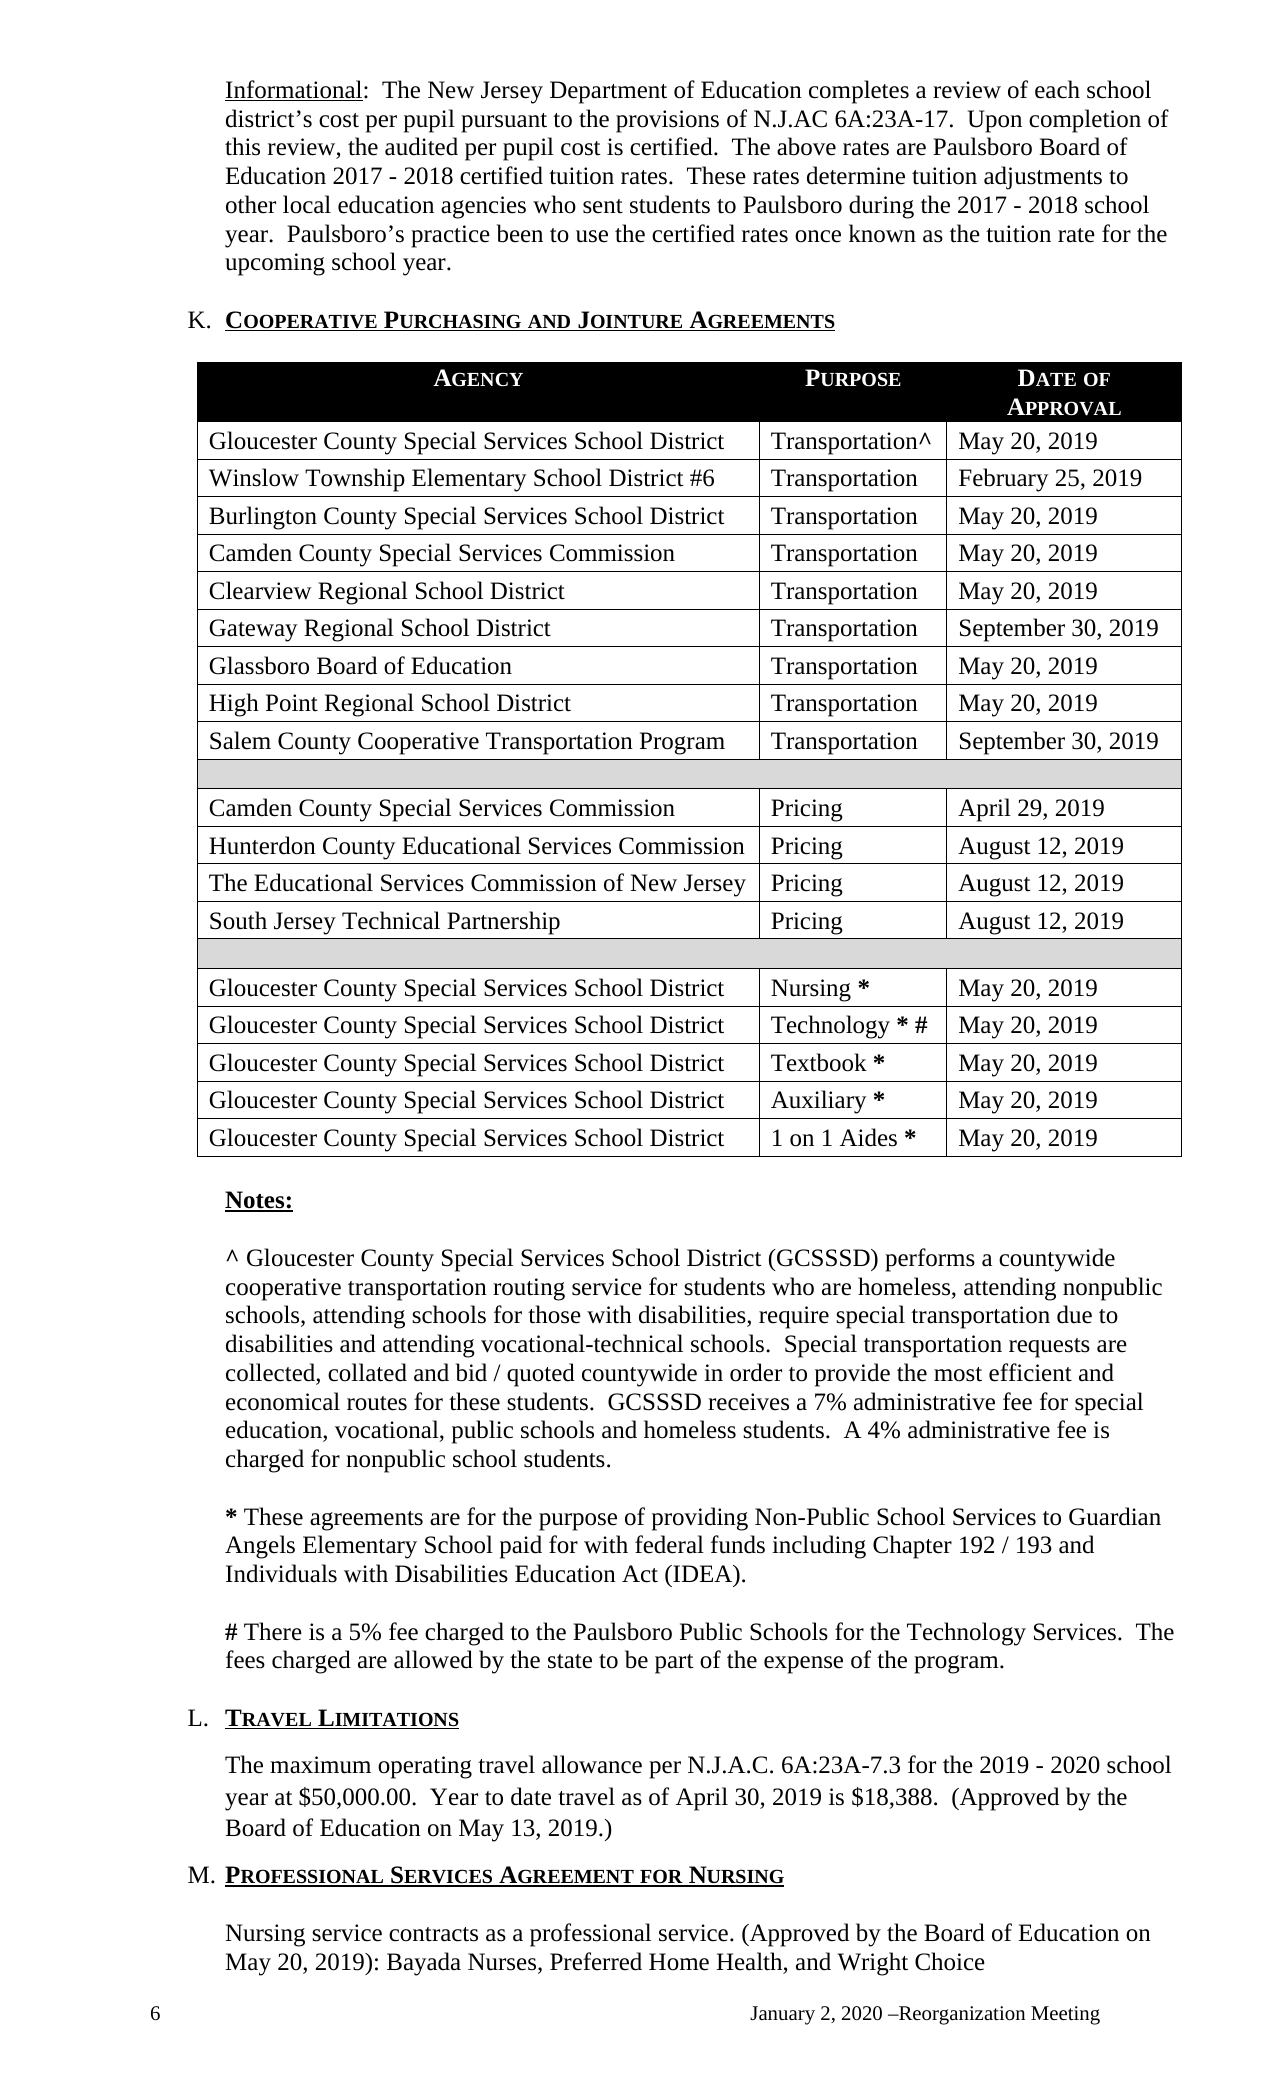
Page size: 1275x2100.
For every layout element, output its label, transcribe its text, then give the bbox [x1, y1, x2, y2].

table_cell September 30, 2019 [947, 722, 1181, 758]
table_cell Gloucester County Special Services School District [198, 1082, 759, 1118]
table_cell April 29, 2019 [947, 789, 1181, 826]
table_cell Camden County Special Services Commission [198, 789, 759, 826]
list Cooperative Purchasing and Jointure Agreements [187, 305, 1181, 334]
list * These agreements are for the purpose of providing Non-Public School Services to Guardian Angels Elementary School paid for with federal funds including Chapter 192 / 193 and Individuals with Disabilities Education Act (IDEA). [225, 1502, 1181, 1588]
table_cell Transportation [760, 722, 946, 758]
table_cell May 20, 2019 [947, 969, 1181, 1006]
table_cell Gateway Regional School District [198, 610, 759, 646]
table_cell Textbook * [760, 1044, 946, 1081]
table_cell Auxiliary * [760, 1082, 946, 1118]
table_cell Clearview Regional School District [198, 572, 759, 608]
table_cell Transportation [760, 572, 946, 608]
table_cell 1 on 1 Aides * [760, 1119, 946, 1156]
table_cell Glassboro Board of Education [198, 647, 759, 683]
table_cell High Point Regional School District [198, 685, 759, 721]
table_cell Salem County Cooperative Transportation Program [198, 722, 759, 758]
table_cell Transportation [760, 535, 946, 571]
table_cell Gloucester County Special Services School District [198, 1119, 759, 1156]
table_cell Gloucester County Special Services School District [198, 969, 759, 1006]
table_cell [198, 939, 1181, 968]
table_cell Nursing * [760, 969, 946, 1006]
table_cell Gloucester County Special Services School District [198, 1044, 759, 1081]
table_cell Burlington County Special Services School District [198, 497, 759, 533]
table_header Agency [198, 364, 759, 421]
text The maximum operating travel allowance per N.J.A.C. 6A:23A-7.3 for the 2019 - 2020 school year at $50,000.00. Year to date travel as of April 30, 2019 is $18,388. (Approved by the Board of Education on May 13, 2019.) [225, 1751, 1181, 1841]
table_cell Camden County Special Services Commission [198, 535, 759, 571]
table_cell Transportation [760, 497, 946, 533]
table_header Purpose [760, 364, 946, 421]
table_cell Technology * # [760, 1007, 946, 1043]
list ^ Gloucester County Special Services School District (GCSSSD) performs a countywide cooperative transportation routing service for students who are homeless, attending nonpublic schools, attending schools for those with disabilities, require special transportation due to disabilities and attending vocational-technical schools. Special transportation requests are collected, collated and bid / quoted countywide in order to provide the most efficient and economical routes for these students. GCSSSD receives a 7% administrative fee for special education, vocational, public schools and homeless students. A 4% administrative fee is charged for nonpublic school students. [225, 1243, 1181, 1473]
table_cell Gloucester County Special Services School District [198, 1007, 759, 1043]
table_cell Transportation [760, 647, 946, 683]
table_cell May 20, 2019 [947, 685, 1181, 721]
list Notes: [225, 1185, 1181, 1214]
table_cell May 20, 2019 [947, 1007, 1181, 1043]
list # There is a 5% fee charged to the Paulsboro Public Schools for the Technology Services. The fees charged are allowed by the state to be part of the expense of the program. [225, 1617, 1181, 1674]
table_cell South Jersey Technical Partnership [198, 902, 759, 938]
list Nursing service contracts as a professional service. (Approved by the Board of Education on May 20, 2019): Bayada Nurses, Preferred Home Health, and Wright Choice [225, 1918, 1181, 1975]
table_cell May 20, 2019 [947, 1044, 1181, 1081]
text Informational: The New Jersey Department of Education completes a review of each school district’s cost per pupil pursuant to the provisions of N.J.AC 6A:23A-17. Upon completion of this review, the audited per pupil cost is certified. The above rates are Paulsboro Board of Education 2017 - 2018 certified tuition rates. These rates determine tuition adjustments to other local education agencies who sent students to Paulsboro during the 2017 - 2018 school year. Paulsboro’s practice been to use the certified rates once known as the tuition rate for the upcoming school year. [225, 75, 1181, 276]
table_cell August 12, 2019 [947, 827, 1181, 863]
table_cell Transportation^ [760, 422, 946, 458]
table_cell May 20, 2019 [947, 497, 1181, 533]
table_cell Transportation [760, 685, 946, 721]
table_cell February 25, 2019 [947, 460, 1181, 496]
table_cell May 20, 2019 [947, 535, 1181, 571]
list Professional Services Agreement for Nursing [187, 1860, 1181, 1889]
table_cell Pricing [760, 902, 946, 938]
table_cell Pricing [760, 827, 946, 863]
table_cell May 20, 2019 [947, 422, 1181, 458]
table_cell Winslow Township Elementary School District #6 [198, 460, 759, 496]
table_cell [198, 760, 1181, 788]
table_cell Transportation [760, 610, 946, 646]
list Travel Limitations [187, 1703, 1181, 1732]
table_cell The Educational Services Commission of New Jersey [198, 864, 759, 901]
table_cell May 20, 2019 [947, 1119, 1181, 1156]
table_cell Transportation [760, 460, 946, 496]
table_header Date of Approval [947, 364, 1181, 421]
table_cell Pricing [760, 789, 946, 826]
table_cell May 20, 2019 [947, 572, 1181, 608]
table_cell Pricing [760, 864, 946, 901]
table_cell Gloucester County Special Services School District [198, 422, 759, 458]
table_cell May 20, 2019 [947, 647, 1181, 683]
table_cell Hunterdon County Educational Services Commission [198, 827, 759, 863]
table_cell August 12, 2019 [947, 864, 1181, 901]
table_cell May 20, 2019 [947, 1082, 1181, 1118]
table_cell August 12, 2019 [947, 902, 1181, 938]
table_cell September 30, 2019 [947, 610, 1181, 646]
